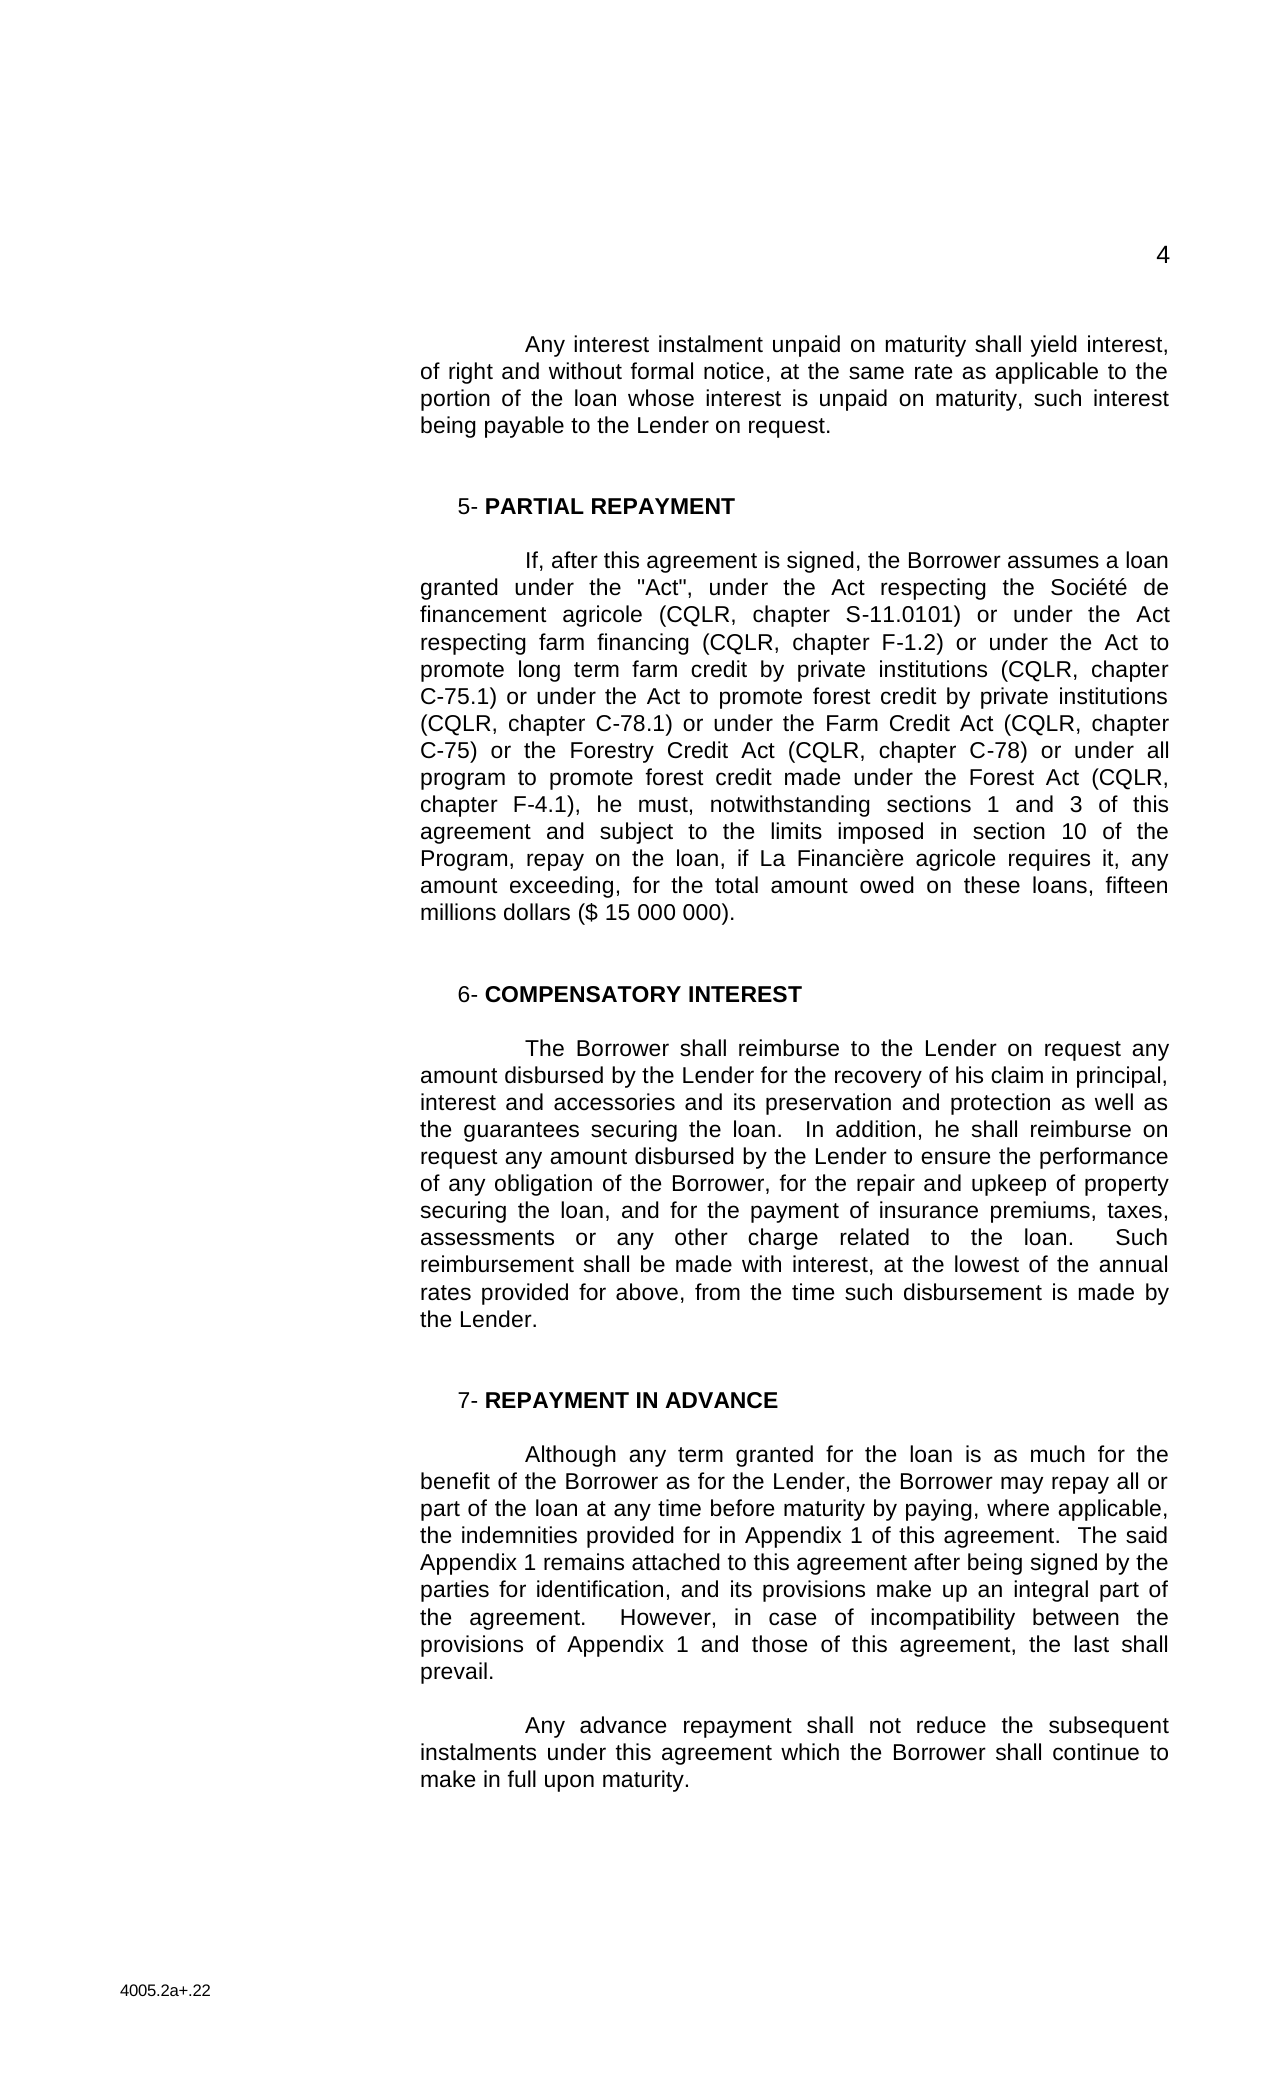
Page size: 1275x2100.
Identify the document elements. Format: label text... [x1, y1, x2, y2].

text 5- PARTIAL REPAYMENT [420, 492, 1170, 519]
text 6- COMPENSATORY INTEREST [420, 980, 1170, 1007]
text Any advance repayment shall not reduce the subsequent instalments under this agreement which the Borrower shall continue to make in full upon maturity. [420, 1711, 1170, 1792]
text The Borrower shall reimburse to the Lender on request any amount disbursed by the Lender for the recovery of his claim in principal, interest and accessories and its preservation and protection as well as the guarantees securing the loan. In addition, he shall reimburse on request any amount disbursed by the Lender to ensure the performance of any obligation of the Borrower, for the repair and upkeep of property securing the loan, and for the payment of insurance premiums, taxes, assessments or any other charge related to the loan. Such reimbursement shall be made with interest, at the lowest of the annual rates provided for above, from the time such disbursement is made by the Lender. [420, 1034, 1170, 1332]
text 7- REPAYMENT IN ADVANCE [420, 1386, 1170, 1413]
text If, after this agreement is signed, the Borrower assumes a loan granted under the "Act", under the Act respecting the Société de financement agricole (CQLR, chapter S-11.0101) or under the Act respecting farm financing (CQLR, chapter F-1.2) or under the Act to promote long term farm credit by private institutions (CQLR, chapter C-75.1) or under the Act to promote forest credit by private institutions (CQLR, chapter C-78.1) or under the Farm Credit Act (CQLR, chapter C-75) or the Forestry Credit Act (CQLR, chapter C-78) or under all program to promote forest credit made under the Forest Act (CQLR, chapter F-4.1), he must, notwithstanding sections 1 and 3 of this agreement and subject to the limits imposed in section 10 of the Program, repay on the loan, if La Financière agricole requires it, any amount exceeding, for the total amount owed on these loans, fifteen millions dollars ($ 15 000 000). [420, 547, 1170, 926]
text Although any term granted for the loan is as much for the benefit of the Borrower as for the Lender, the Borrower may repay all or part of the loan at any time before maturity by paying, where applicable, the indemnities provided for in Appendix 1 of this agreement. The said Appendix 1 remains attached to this agreement after being signed by the parties for identification, and its provisions make up an integral part of the agreement. However, in case of incompatibility between the provisions of Appendix 1 and those of this agreement, the last shall prevail. [420, 1440, 1170, 1684]
text Any interest instalment unpaid on maturity shall yield interest, of right and without formal notice, at the same rate as applicable to the portion of the loan whose interest is unpaid on maturity, such interest being payable to the Lender on request. [420, 330, 1170, 438]
